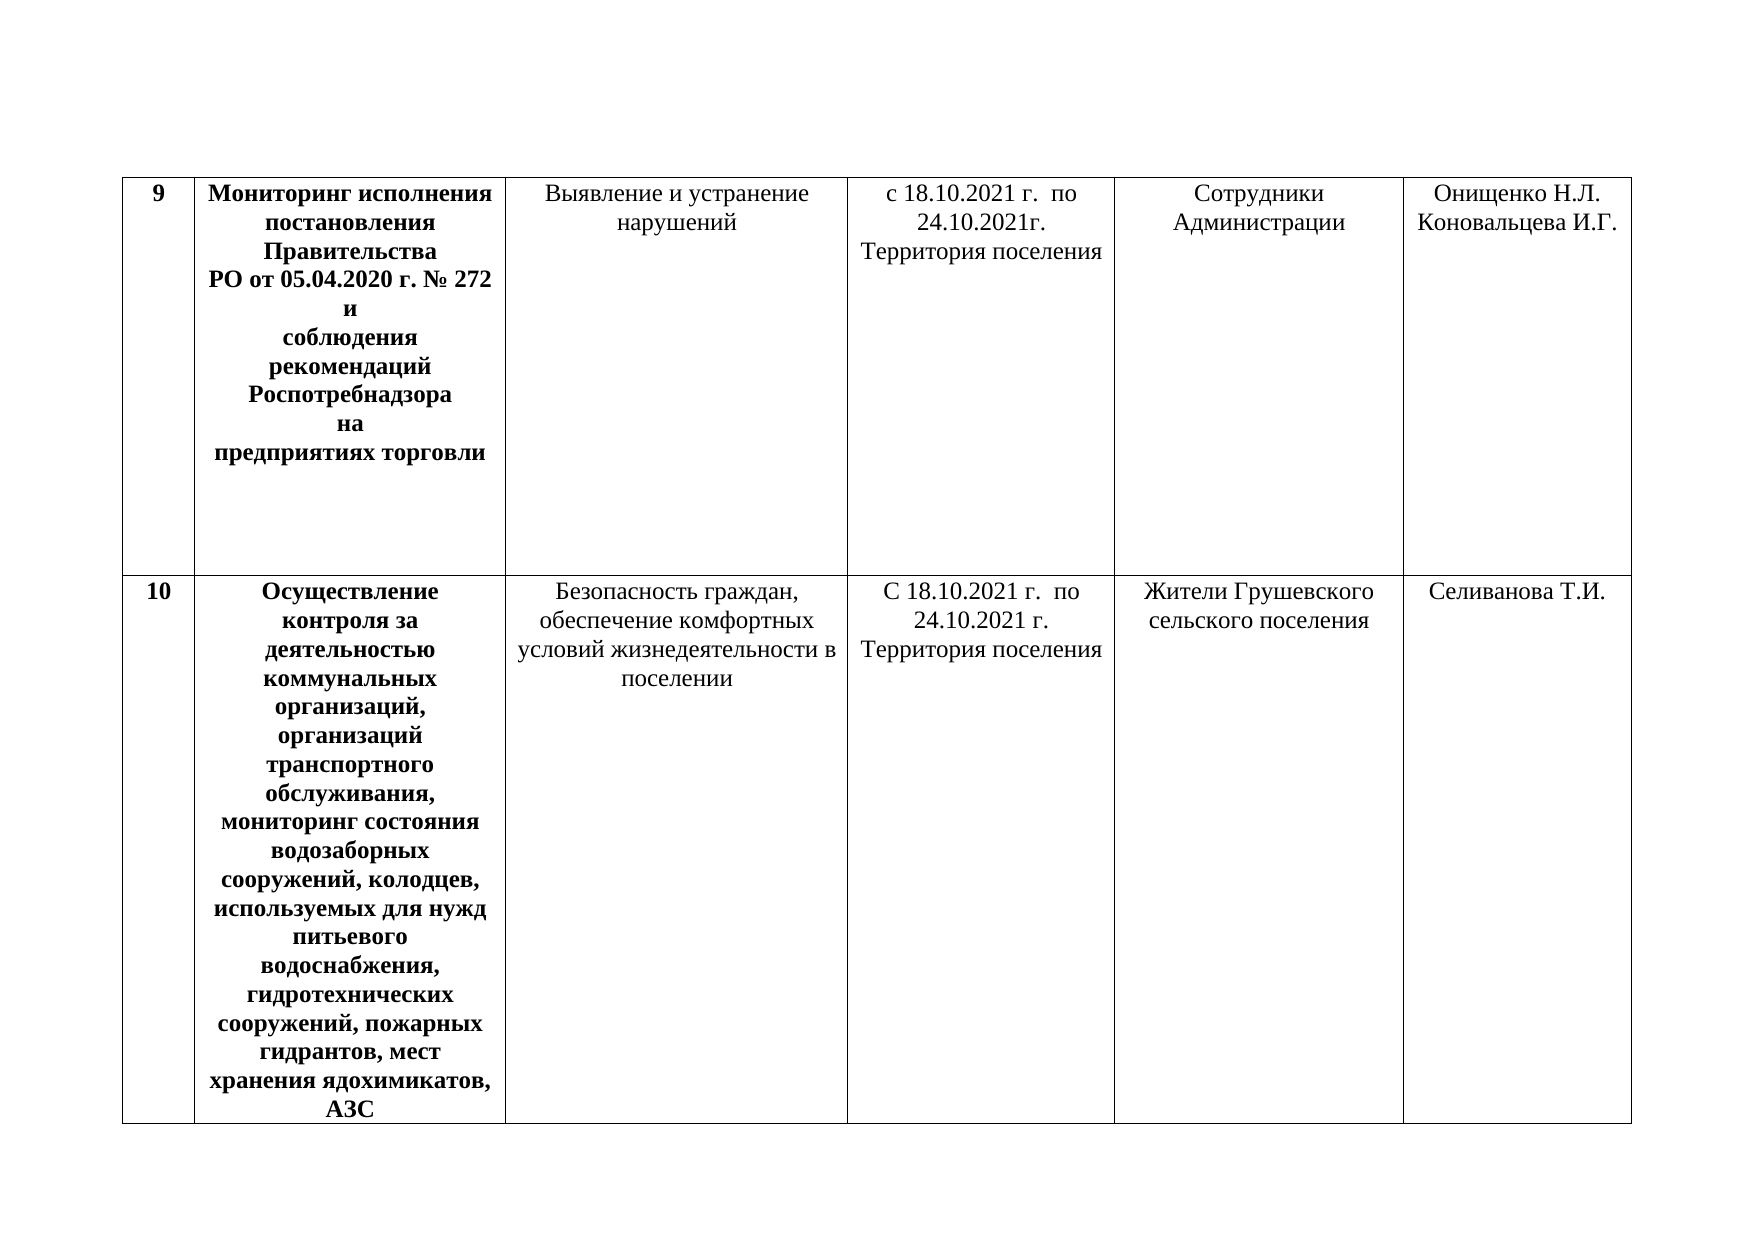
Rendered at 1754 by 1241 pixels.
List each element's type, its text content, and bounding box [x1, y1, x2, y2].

table_cell Осуществление контроля за деятельностью коммунальных организаций, организаций транспортного обслуживания, мониторинг состояния водозаборных сооружений, колодцев, используемых для нужд питьевого водоснабжения, гидротехнических сооружений, пожарных гидрантов, мест хранения ядохимикатов, АЗС [195, 576, 505, 1123]
table_cell С 18.10.2021 г. по 24.10.2021 г. Территория поселения [848, 576, 1114, 1123]
table_cell Выявление и устранение нарушений [506, 178, 847, 575]
table_cell Жители Грушевского сельского поселения [1115, 576, 1403, 1123]
table_cell с 18.10.2021 г. по 24.10.2021г. Территория поселения [848, 178, 1114, 575]
table_cell 10 [123, 576, 194, 1123]
table_cell 9 [123, 178, 194, 575]
table_cell Селиванова Т.И. [1404, 576, 1631, 1123]
table_cell Сотрудники Администрации [1115, 178, 1403, 575]
table_cell Безопасность граждан, обеспечение комфортных условий жизнедеятельности в поселении [506, 576, 847, 1123]
table_cell Мониторинг исполнения постановления Правительства РО от 05.04.2020 г. № 272 и соблюдения рекомендаций Роспотребнадзора на предприятиях торговли [195, 178, 505, 575]
table_cell Онищенко Н.Л. Коновальцева И.Г. [1404, 178, 1631, 575]
